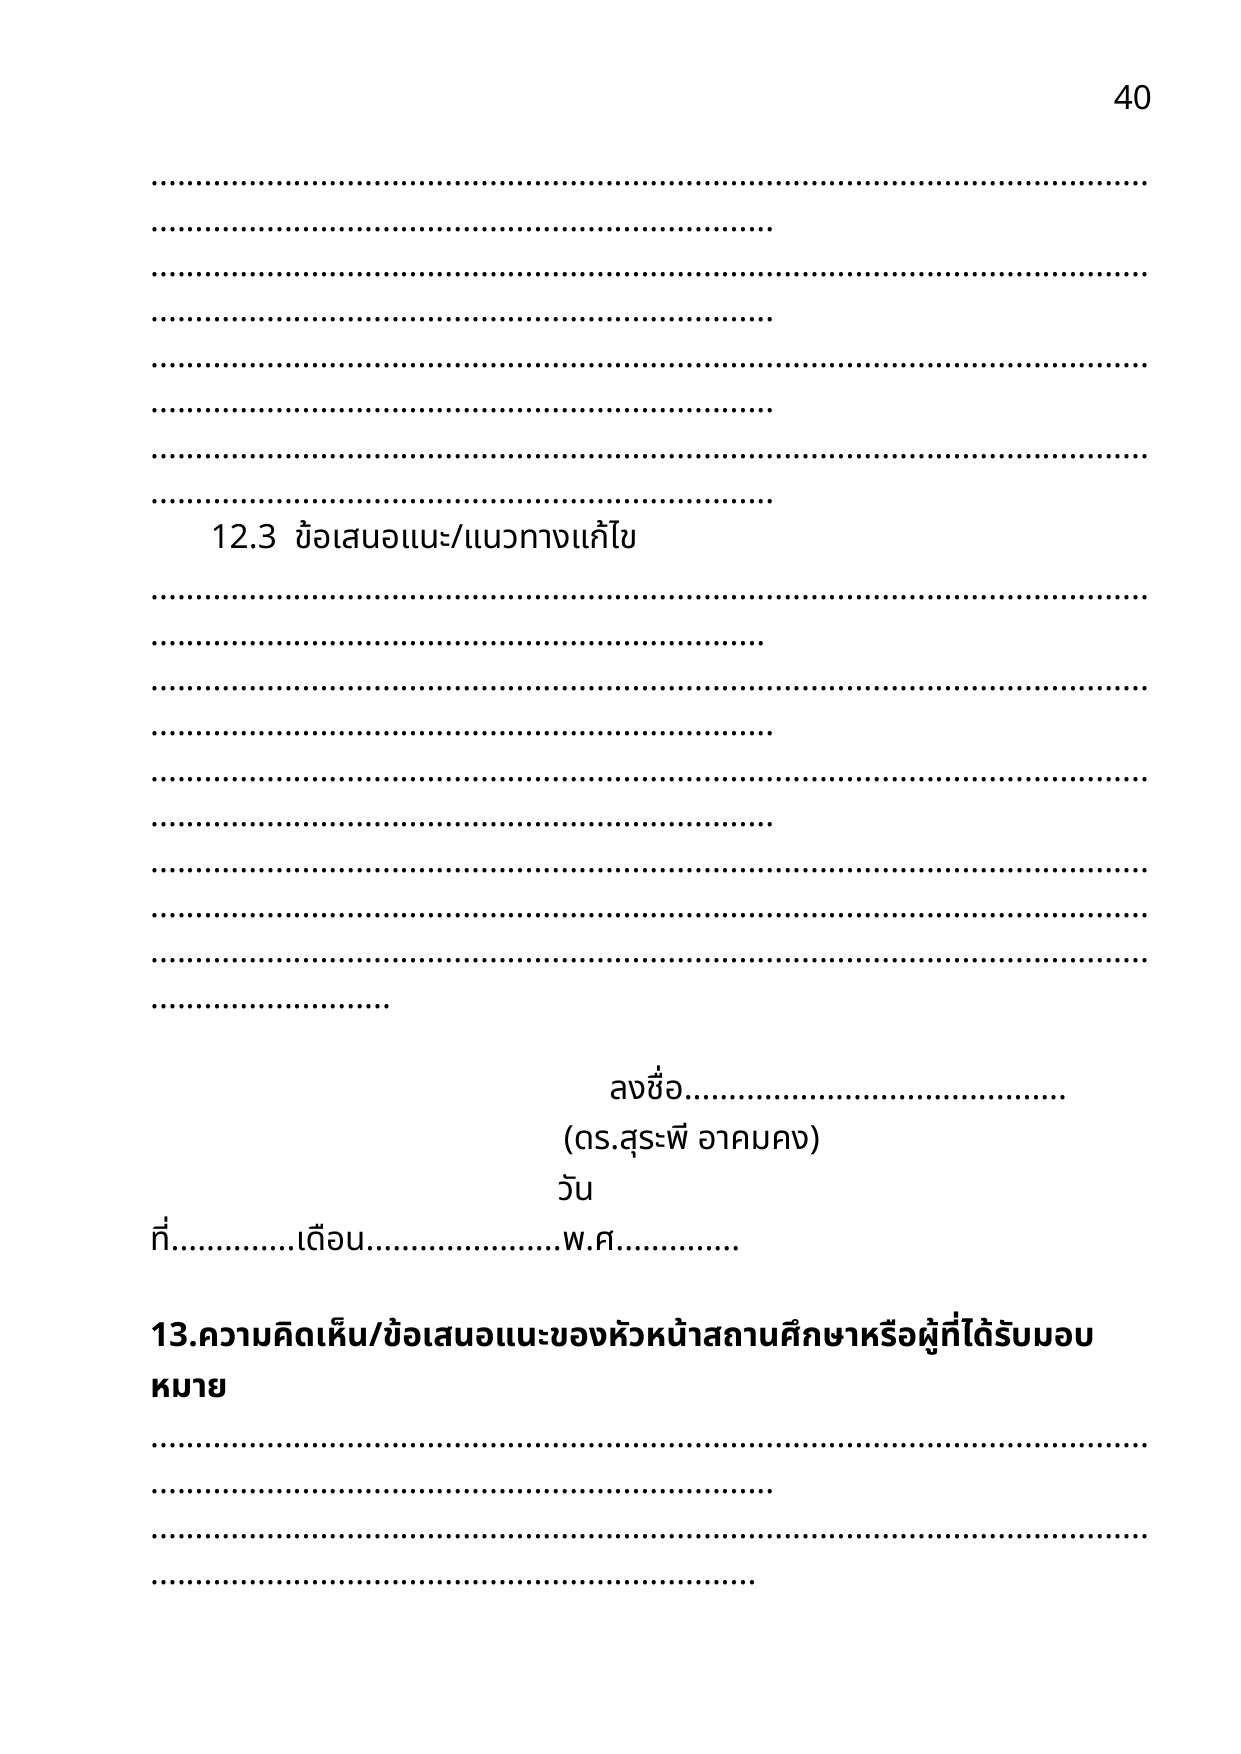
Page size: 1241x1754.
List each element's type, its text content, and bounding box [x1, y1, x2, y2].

text 13.ความคิดเห็น/ข้อเสนอแนะของหัวหน้าสถานศึกษาหรือผู้ที่ได้รับมอบหมาย [150, 1311, 1152, 1412]
text ลงชื่อ........................................... [150, 1063, 1152, 1114]
text .................................................................................................................................................................................... [150, 1503, 1152, 1594]
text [150, 150, 1152, 241]
text 12.3 ข้อเสนอแนะ/แนวทางแก้ไข [150, 513, 1152, 564]
text ........................................................................................................................................................................................................................................................................................................................................................................... [150, 836, 1152, 1018]
text วันที่..............เดือน......................พ.ศ.............. [150, 1165, 1152, 1266]
text (ดร.สุระพี อาคมคง) [150, 1114, 1152, 1165]
text ..................................................................................................................................................................................... [150, 564, 1152, 655]
